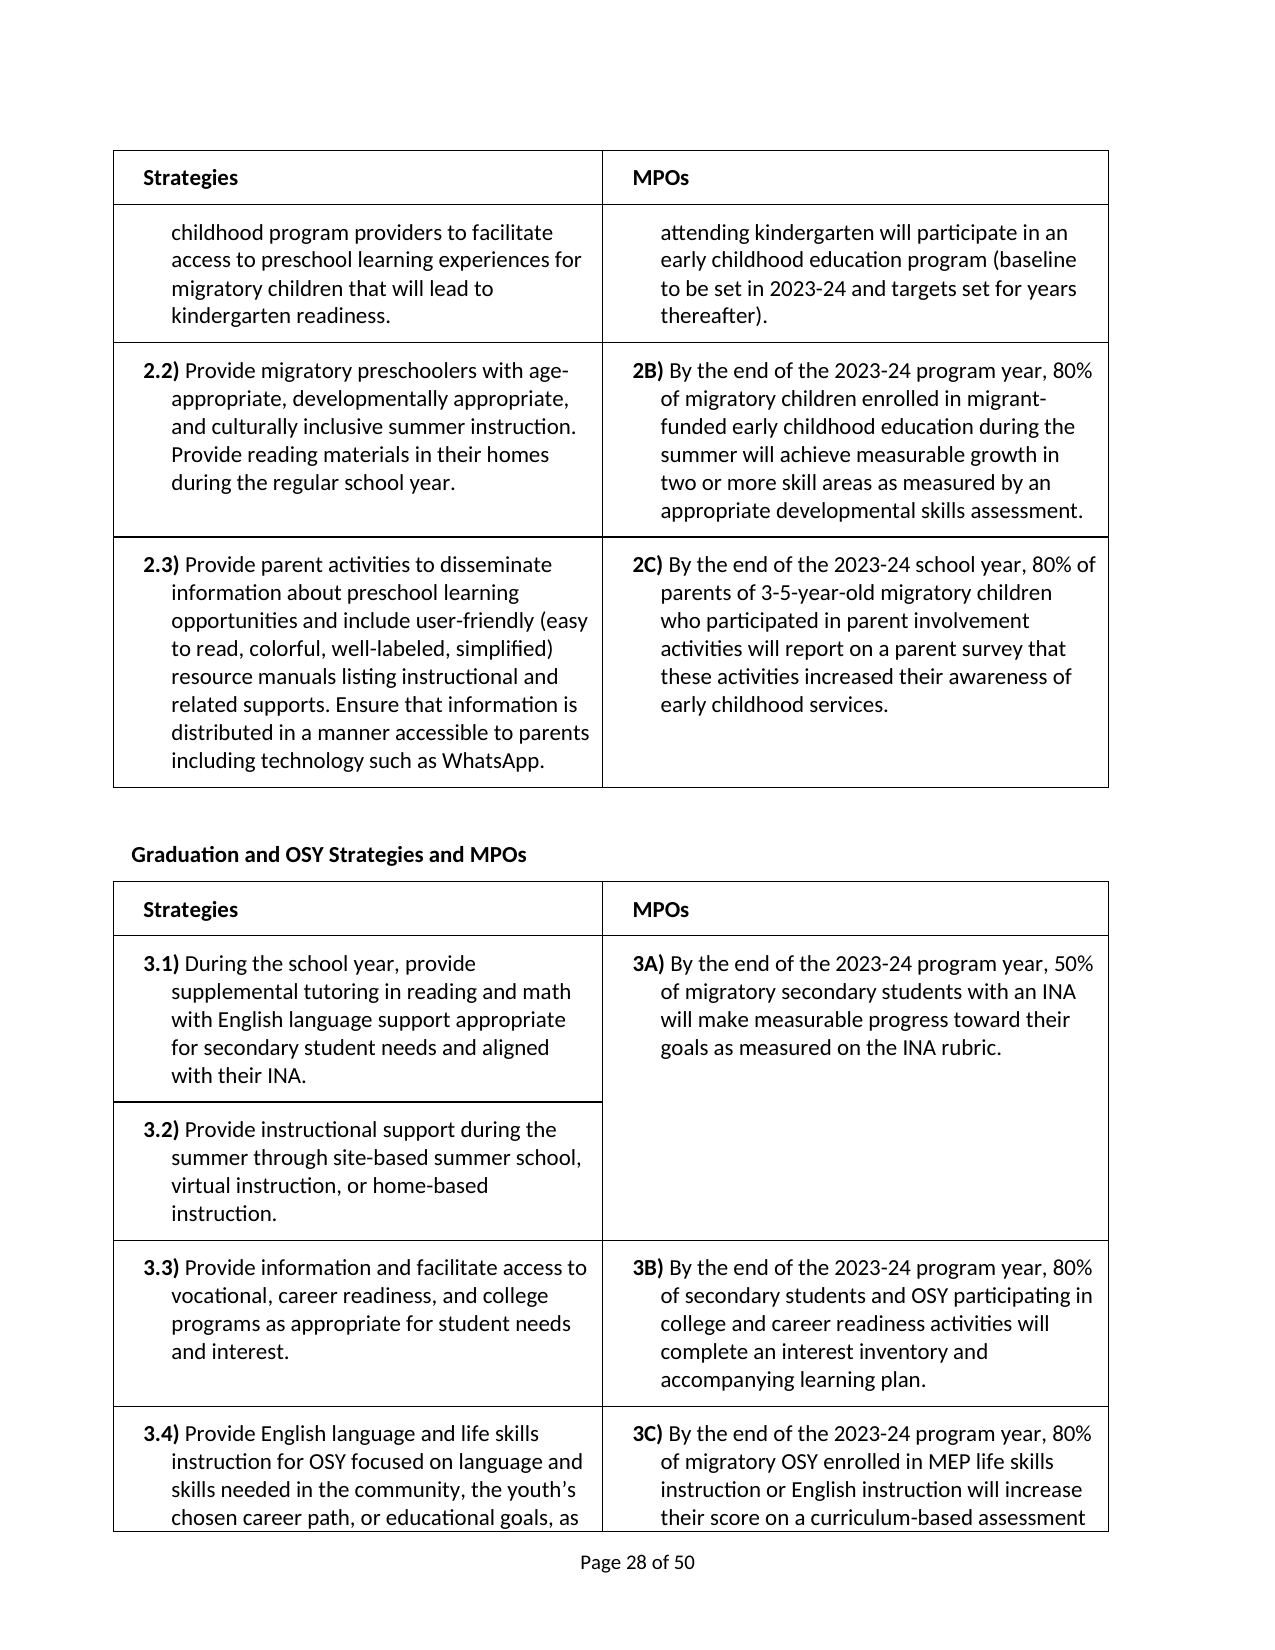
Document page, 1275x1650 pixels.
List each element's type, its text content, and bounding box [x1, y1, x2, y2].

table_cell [114, 1407, 602, 1531]
table_cell 2B) By the end of the 2023-24 program year, 80% of migratory children enrolled in migrant-funded early childhood education during the summer will achieve measurable growth in two or more skill areas as measured by an appropriate developmental skills assessment. [603, 343, 1108, 536]
table_cell 3A) By the end of the 2023-24 program year, 50% of migratory secondary students with an INA will make measurable progress toward their goals as measured on the INA rubric. [603, 936, 1108, 1239]
table_header MPOs [603, 151, 1108, 204]
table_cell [603, 1407, 1108, 1531]
table_cell 2C) By the end of the 2023-24 school year, 80% of parents of 3-5-year-old migratory children who participated in parent involvement activities will report on a parent survey that these activities increased their awareness of early childhood services. [603, 538, 1108, 787]
table_cell 2.3) Provide parent activities to disseminate information about preschool learning opportunities and include user-friendly (easy to read, colorful, well-labeled, simplified) resource manuals listing instructional and related supports. Ensure that information is distributed in a manner accessible to parents including technology such as WhatsApp. [114, 538, 602, 787]
table_cell 3.2) Provide instructional support during the summer through site-based summer school, virtual instruction, or home-based instruction. [114, 1103, 602, 1239]
table_cell 3B) By the end of the 2023-24 program year, 80% of secondary students and OSY participating in college and career readiness activities will complete an interest inventory and accompanying learning plan. [603, 1241, 1108, 1406]
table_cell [603, 205, 1108, 342]
text Graduation and OSY Strategies and MPOs [131, 841, 1162, 869]
table_header Strategies [114, 882, 602, 935]
table_cell 3.1) During the school year, provide supplemental tutoring in reading and math with English language support appropriate for secondary student needs and aligned with their INA. [114, 936, 602, 1101]
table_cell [114, 205, 602, 342]
table_header MPOs [603, 882, 1108, 935]
table_header Strategies [114, 151, 602, 204]
table_cell 2.2) Provide migratory preschoolers with age-appropriate, developmentally appropriate, and culturally inclusive summer instruction. Provide reading materials in their homes during the regular school year. [114, 343, 602, 536]
table_cell 3.3) Provide information and facilitate access to vocational, career readiness, and college programs as appropriate for student needs and interest. [114, 1241, 602, 1406]
